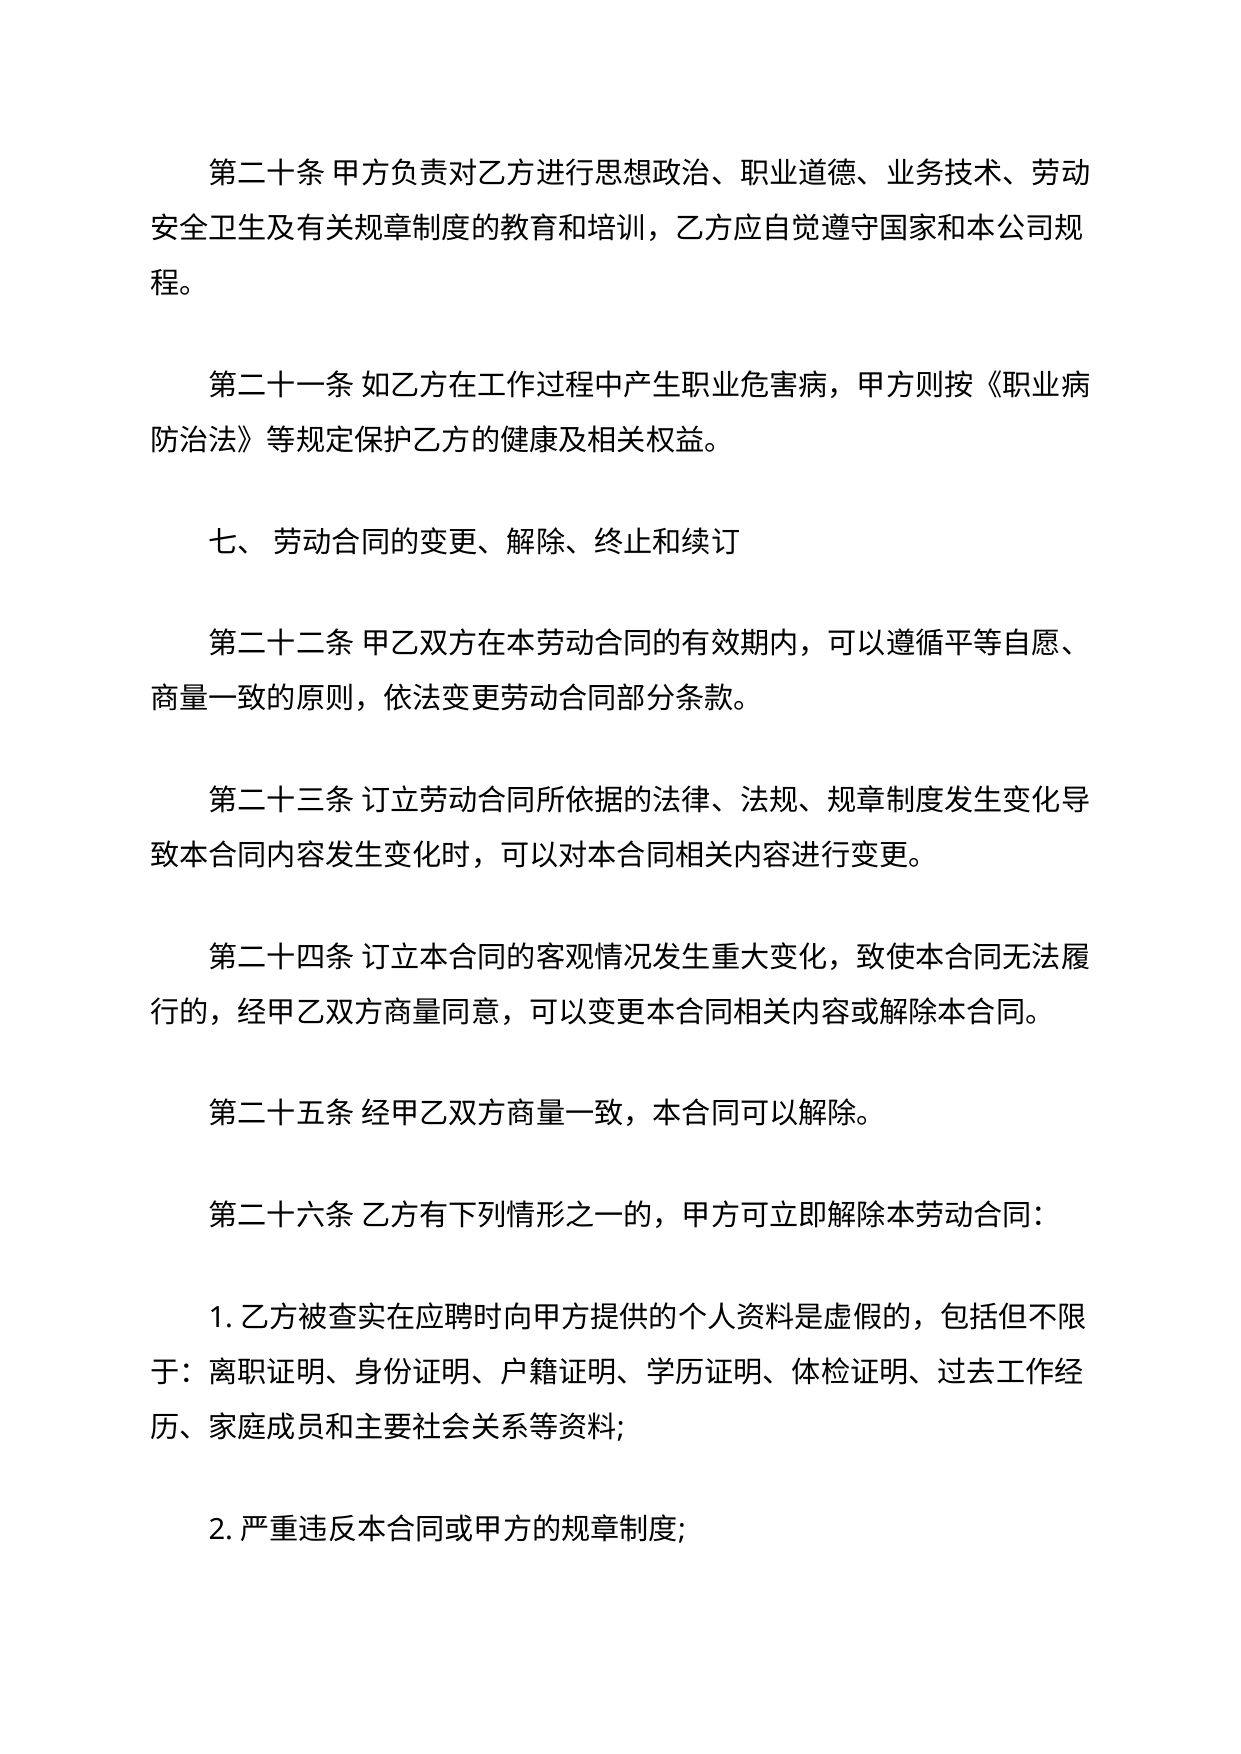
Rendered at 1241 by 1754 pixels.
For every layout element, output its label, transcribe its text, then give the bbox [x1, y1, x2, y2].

text 2. 严重违反本合同或甲方的规章制度; [150, 1505, 1090, 1548]
text 第二十五条 经甲乙双方商量一致，本合同可以解除。 [150, 1090, 1090, 1132]
text 第二十六条 乙方有下列情形之一的，甲方可立即解除本劳动合同： [150, 1192, 1090, 1234]
text 第二十条 甲方负责对乙方进行思想政治、职业道德、业务技术、劳动安全卫生及有关规章制度的教育和培训，乙方应自觉遵守国家和本公司规程。 [150, 150, 1090, 302]
text 第二十二条 甲乙双方在本劳动合同的有效期内，可以遵循平等自愿、商量一致的原则，依法变更劳动合同部分条款。 [150, 620, 1090, 717]
text 第二十三条 订立劳动合同所依据的法律、法规、规章制度发生变化导致本合同内容发生变化时，可以对本合同相关内容进行变更。 [150, 777, 1090, 874]
text 1. 乙方被查实在应聘时向甲方提供的个人资料是虚假的，包括但不限于：离职证明、身份证明、户籍证明、学历证明、体检证明、过去工作经历、家庭成员和主要社会关系等资料; [150, 1293, 1090, 1446]
text 第二十四条 订立本合同的客观情况发生重大变化，致使本合同无法履行的，经甲乙双方商量同意，可以变更本合同相关内容或解除本合同。 [150, 933, 1090, 1031]
text 第二十一条 如乙方在工作过程中产生职业危害病，甲方则按《职业病防治法》等规定保护乙方的健康及相关权益。 [150, 362, 1090, 459]
text 七、 劳动合同的变更、解除、终止和续订 [150, 518, 1090, 561]
